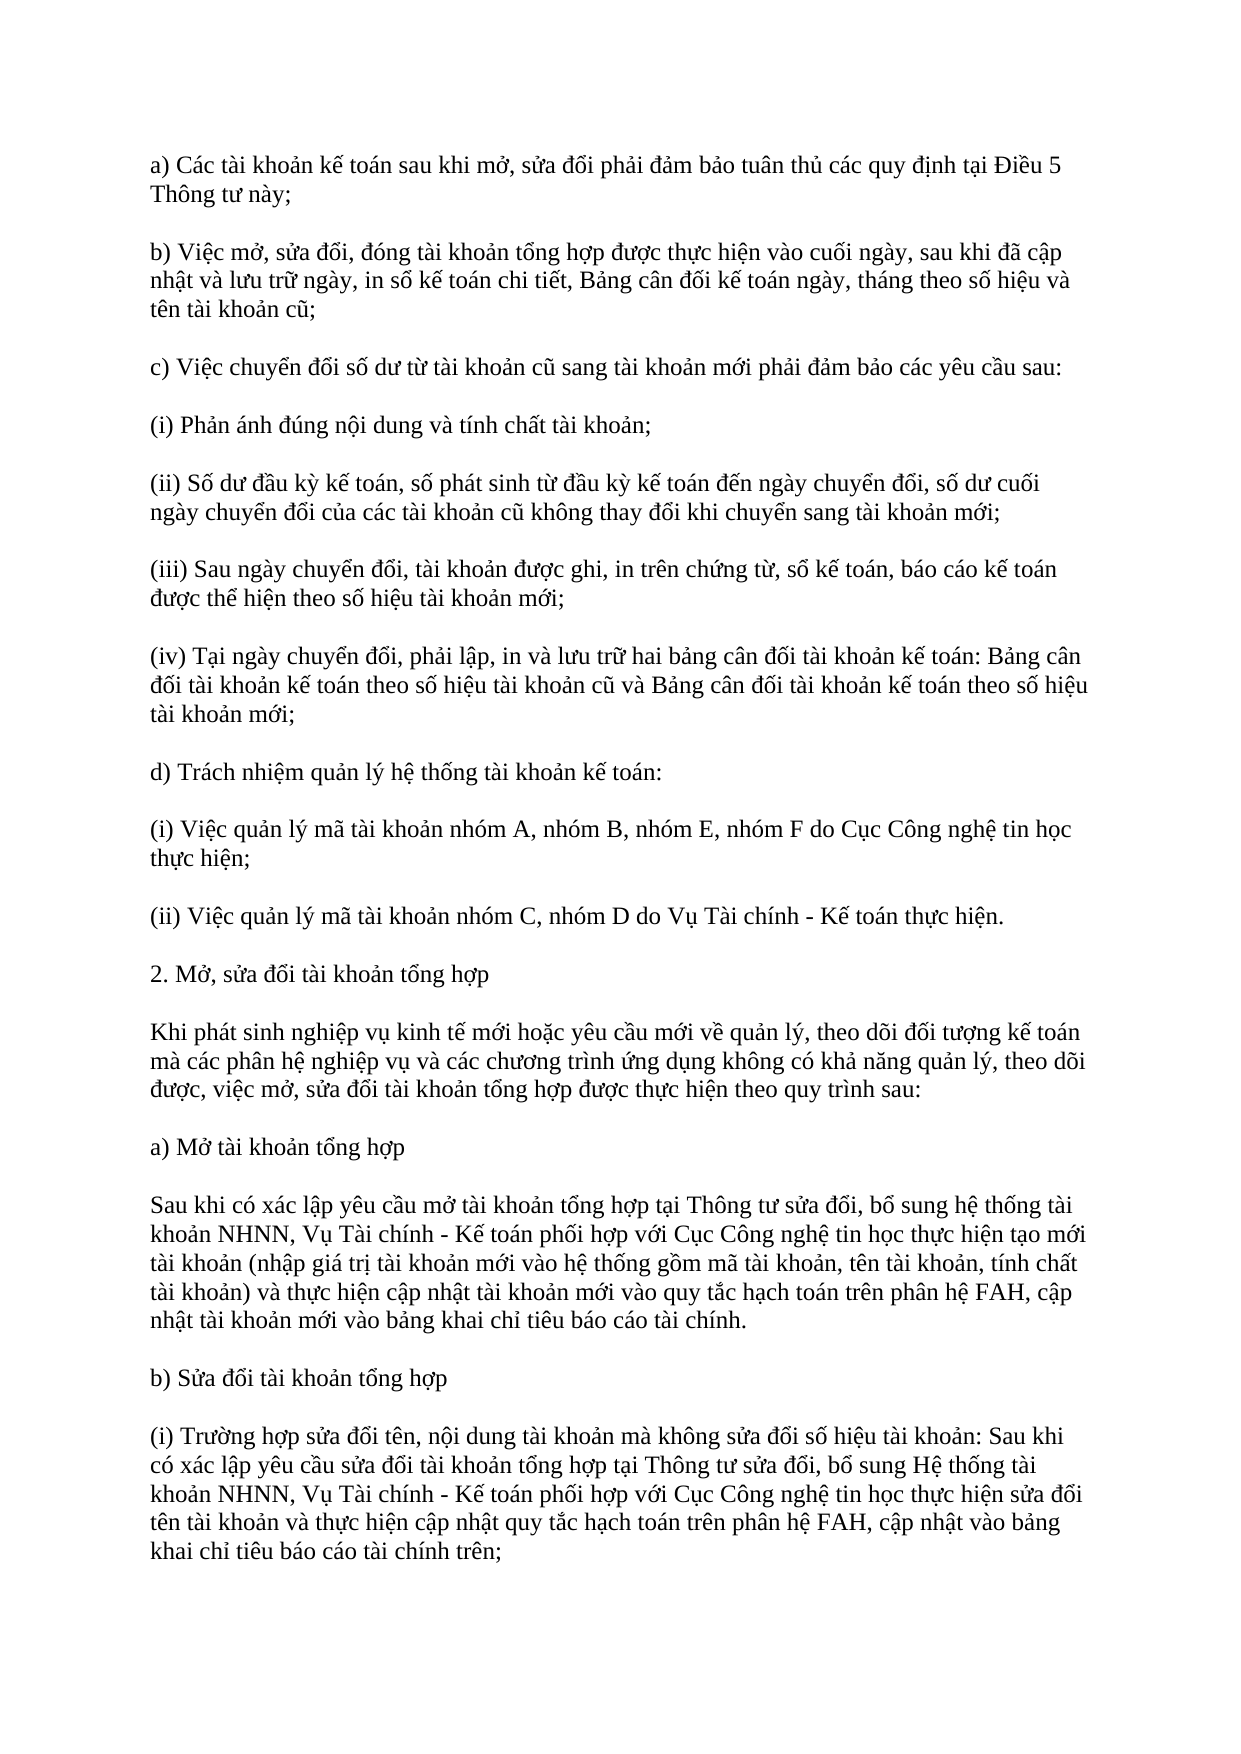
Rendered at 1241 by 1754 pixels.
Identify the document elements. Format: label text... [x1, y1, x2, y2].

text (i) Phản ánh đúng nội dung và tính chất tài khoản; [150, 410, 1090, 439]
text Khi phát sinh nghiệp vụ kinh tế mới hoặc yêu cầu mới về quản lý, theo dõi đối tượng kế toán mà các phân hệ nghiệp vụ và các chương trình ứng dụng không có khả năng quản lý, theo dõi được, việc mở, sửa đổi tài khoản tổng hợp được thực hiện theo quy trình sau: [150, 1017, 1090, 1103]
text 2. Mở, sửa đổi tài khoản tổng hợp [150, 959, 1090, 988]
text a) Mở tài khoản tổng hợp [150, 1132, 1090, 1161]
text (i) Trường hợp sửa đổi tên, nội dung tài khoản mà không sửa đổi số hiệu tài khoản: Sau khi có xác lập yêu cầu sửa đổi tài khoản tổng hợp tại Thông tư sửa đổi, bổ sung Hệ thống tài khoản NHNN, Vụ Tài chính - Kế toán phối hợp với Cục Công nghệ tin học thực hiện sửa đổi tên tài khoản và thực hiện cập nhật quy tắc hạch toán trên phân hệ FAH, cập nhật vào bảng khai chỉ tiêu báo cáo tài chính trên; [150, 1421, 1090, 1565]
text (ii) Việc quản lý mã tài khoản nhóm C, nhóm D do Vụ Tài chính - Kế toán thực hiện. [150, 901, 1090, 930]
text a) Các tài khoản kế toán sau khi mở, sửa đổi phải đảm bảo tuân thủ các quy định tại Điều 5 Thông tư này; [150, 150, 1090, 207]
text c) Việc chuyển đổi số dư từ tài khoản cũ sang tài khoản mới phải đảm bảo các yêu cầu sau: [150, 352, 1090, 381]
text b) Việc mở, sửa đổi, đóng tài khoản tổng hợp được thực hiện vào cuối ngày, sau khi đã cập nhật và lưu trữ ngày, in sổ kế toán chi tiết, Bảng cân đối kế toán ngày, tháng theo số hiệu và tên tài khoản cũ; [150, 237, 1090, 323]
text b) Sửa đổi tài khoản tổng hợp [150, 1363, 1090, 1392]
text d) Trách nhiệm quản lý hệ thống tài khoản kế toán: [150, 757, 1090, 785]
text Sau khi có xác lập yêu cầu mở tài khoản tổng hợp tại Thông tư sửa đổi, bổ sung hệ thống tài khoản NHNN, Vụ Tài chính - Kế toán phối hợp với Cục Công nghệ tin học thực hiện tạo mới tài khoản (nhập giá trị tài khoản mới vào hệ thống gồm mã tài khoản, tên tài khoản, tính chất tài khoản) và thực hiện cập nhật tài khoản mới vào quy tắc hạch toán trên phân hệ FAH, cập nhật tài khoản mới vào bảng khai chỉ tiêu báo cáo tài chính. [150, 1190, 1090, 1334]
text (ii) Số dư đầu kỳ kế toán, số phát sinh từ đầu kỳ kế toán đến ngày chuyển đổi, số dư cuối ngày chuyển đổi của các tài khoản cũ không thay đổi khi chuyển sang tài khoản mới; [150, 468, 1090, 525]
text (iii) Sau ngày chuyển đổi, tài khoản được ghi, in trên chứng từ, sổ kế toán, báo cáo kế toán được thể hiện theo số hiệu tài khoản mới; [150, 554, 1090, 612]
text (iv) Tại ngày chuyển đổi, phải lập, in và lưu trữ hai bảng cân đối tài khoản kế toán: Bảng cân đối tài khoản kế toán theo số hiệu tài khoản cũ và Bảng cân đối tài khoản kế toán theo số hiệu tài khoản mới; [150, 641, 1090, 727]
text (i) Việc quản lý mã tài khoản nhóm A, nhóm B, nhóm E, nhóm F do Cục Công nghệ tin học thực hiện; [150, 814, 1090, 872]
